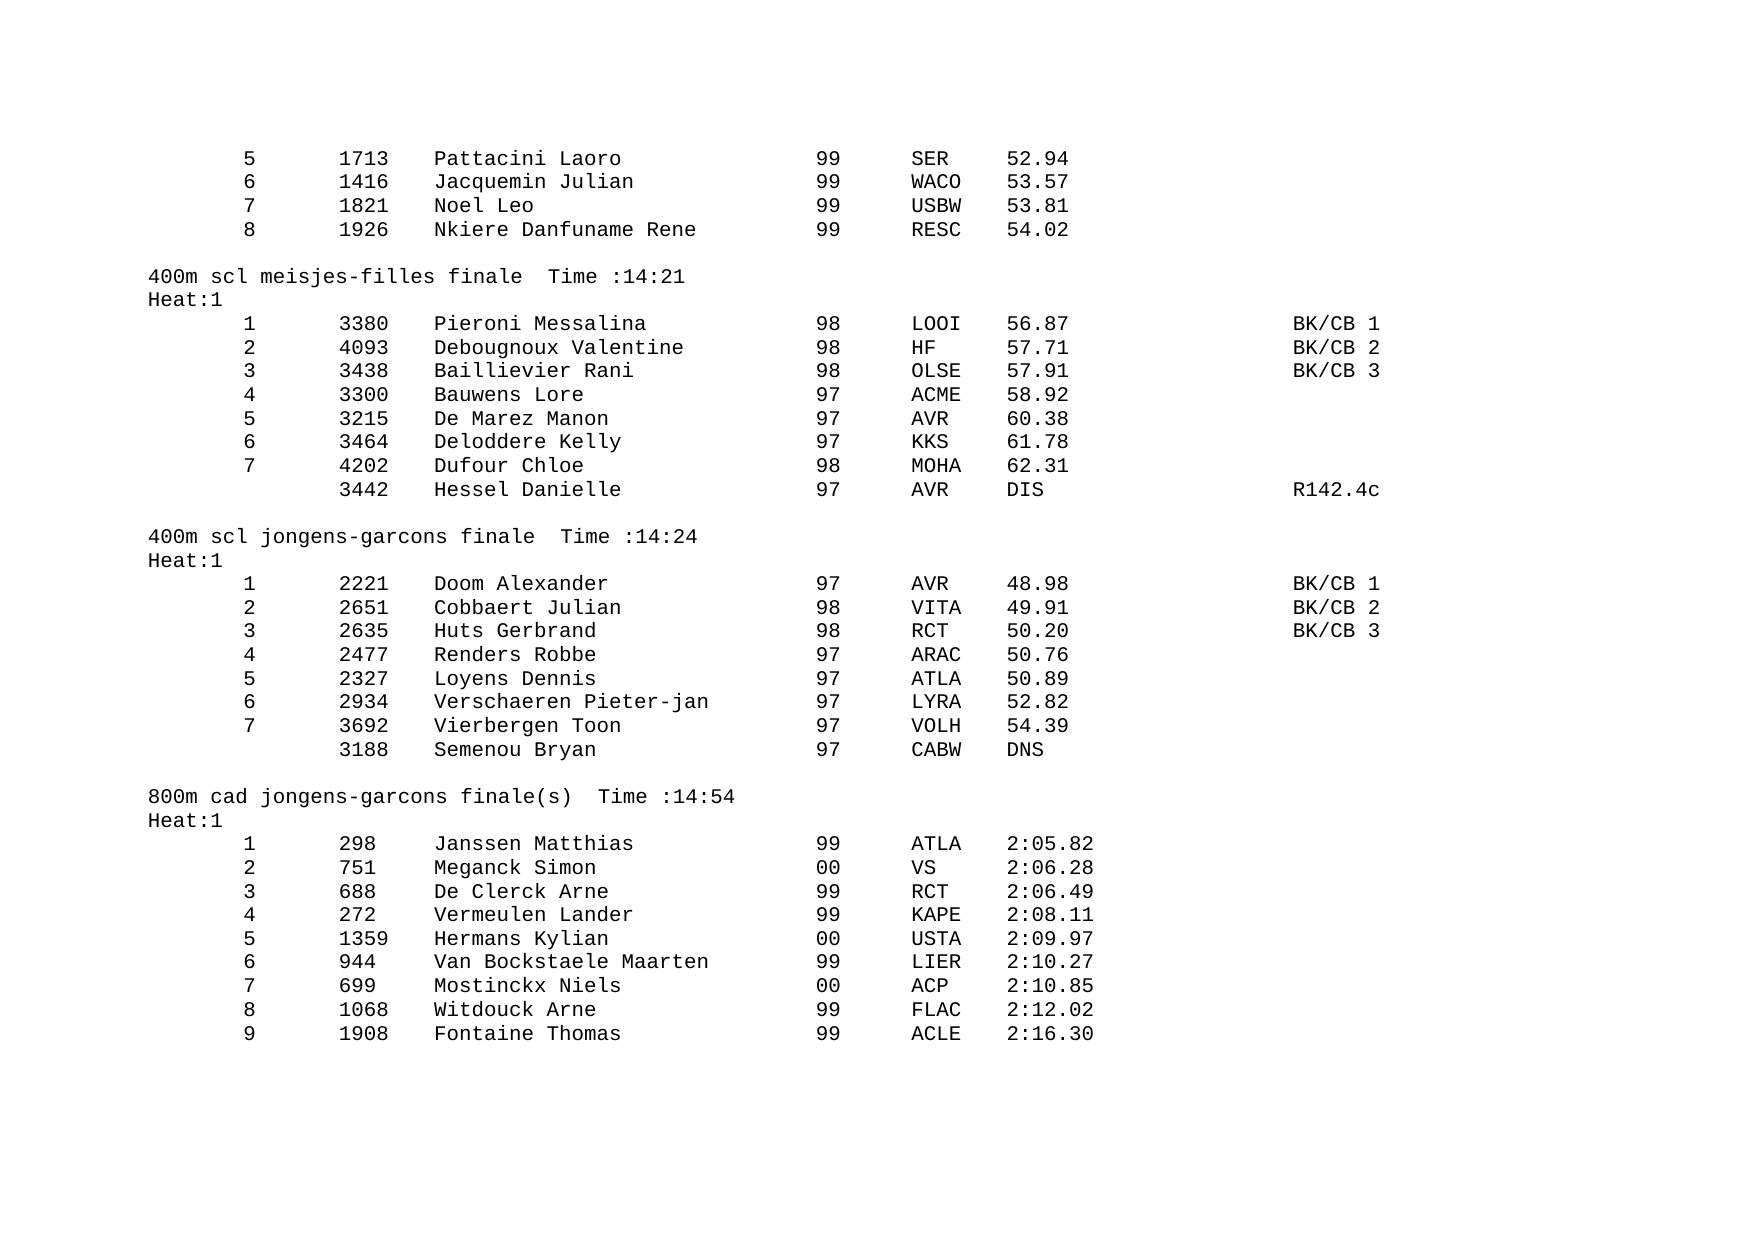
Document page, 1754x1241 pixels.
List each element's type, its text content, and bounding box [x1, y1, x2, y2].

text Heat:1 [148, 549, 1606, 573]
text 7 4202 Dufour Chloe 98 MOHA 62.31 [148, 455, 1606, 479]
text 3 688 De Clerck Arne 99 RCT 2:06.49 [148, 881, 1606, 904]
text 8 1926 Nkiere Danfuname Rene 99 RESC 54.02 [148, 218, 1606, 242]
text 400m scl jongens-garcons finale Time :14:24 [148, 526, 1606, 549]
text 5 1359 Hermans Kylian 00 USTA 2:09.97 [148, 928, 1606, 952]
text 3 3438 Baillievier Rani 98 OLSE 57.91 BK/CB 3 [148, 360, 1606, 384]
text 9 1908 Fontaine Thomas 99 ACLE 2:16.30 [148, 1022, 1606, 1046]
text 1 298 Janssen Matthias 99 ATLA 2:05.82 [148, 833, 1606, 857]
text 6 944 Van Bockstaele Maarten 99 LIER 2:10.27 [148, 952, 1606, 975]
text 2 4093 Debougnoux Valentine 98 HF 57.71 BK/CB 2 [148, 337, 1606, 360]
text 4 2477 Renders Robbe 97 ARAC 50.76 [148, 644, 1606, 668]
text 8 1068 Witdouck Arne 99 FLAC 2:12.02 [148, 999, 1606, 1022]
text 5 3215 De Marez Manon 97 AVR 60.38 [148, 408, 1606, 431]
text 800m cad jongens-garcons finale(s) Time :14:54 [148, 786, 1606, 810]
text Heat:1 [148, 810, 1606, 833]
text 3442 Hessel Danielle 97 AVR DIS R142.4c [148, 479, 1606, 502]
text 7 699 Mostinckx Niels 00 ACP 2:10.85 [148, 975, 1606, 999]
text 2 2651 Cobbaert Julian 98 VITA 49.91 BK/CB 2 [148, 597, 1606, 621]
text 6 1416 Jacquemin Julian 99 WACO 53.57 [148, 171, 1606, 195]
text 1 3380 Pieroni Messalina 98 LOOI 56.87 BK/CB 1 [148, 313, 1606, 337]
text 4 272 Vermeulen Lander 99 KAPE 2:08.11 [148, 904, 1606, 928]
text 5 1713 Pattacini Laoro 99 SER 52.94 [148, 148, 1606, 171]
text 6 3464 Deloddere Kelly 97 KKS 61.78 [148, 431, 1606, 455]
text 2 751 Meganck Simon 00 VS 2:06.28 [148, 857, 1606, 881]
text 7 1821 Noel Leo 99 USBW 53.81 [148, 195, 1606, 218]
text 3 2635 Huts Gerbrand 98 RCT 50.20 BK/CB 3 [148, 621, 1606, 644]
text 400m scl meisjes-filles finale Time :14:21 [148, 266, 1606, 289]
text 5 2327 Loyens Dennis 97 ATLA 50.89 [148, 668, 1606, 691]
text 6 2934 Verschaeren Pieter-jan 97 LYRA 52.82 [148, 691, 1606, 715]
text 1 2221 Doom Alexander 97 AVR 48.98 BK/CB 1 [148, 573, 1606, 597]
text Heat:1 [148, 289, 1606, 313]
text 4 3300 Bauwens Lore 97 ACME 58.92 [148, 384, 1606, 408]
text 3188 Semenou Bryan 97 CABW DNS [148, 739, 1606, 762]
text 7 3692 Vierbergen Toon 97 VOLH 54.39 [148, 715, 1606, 739]
